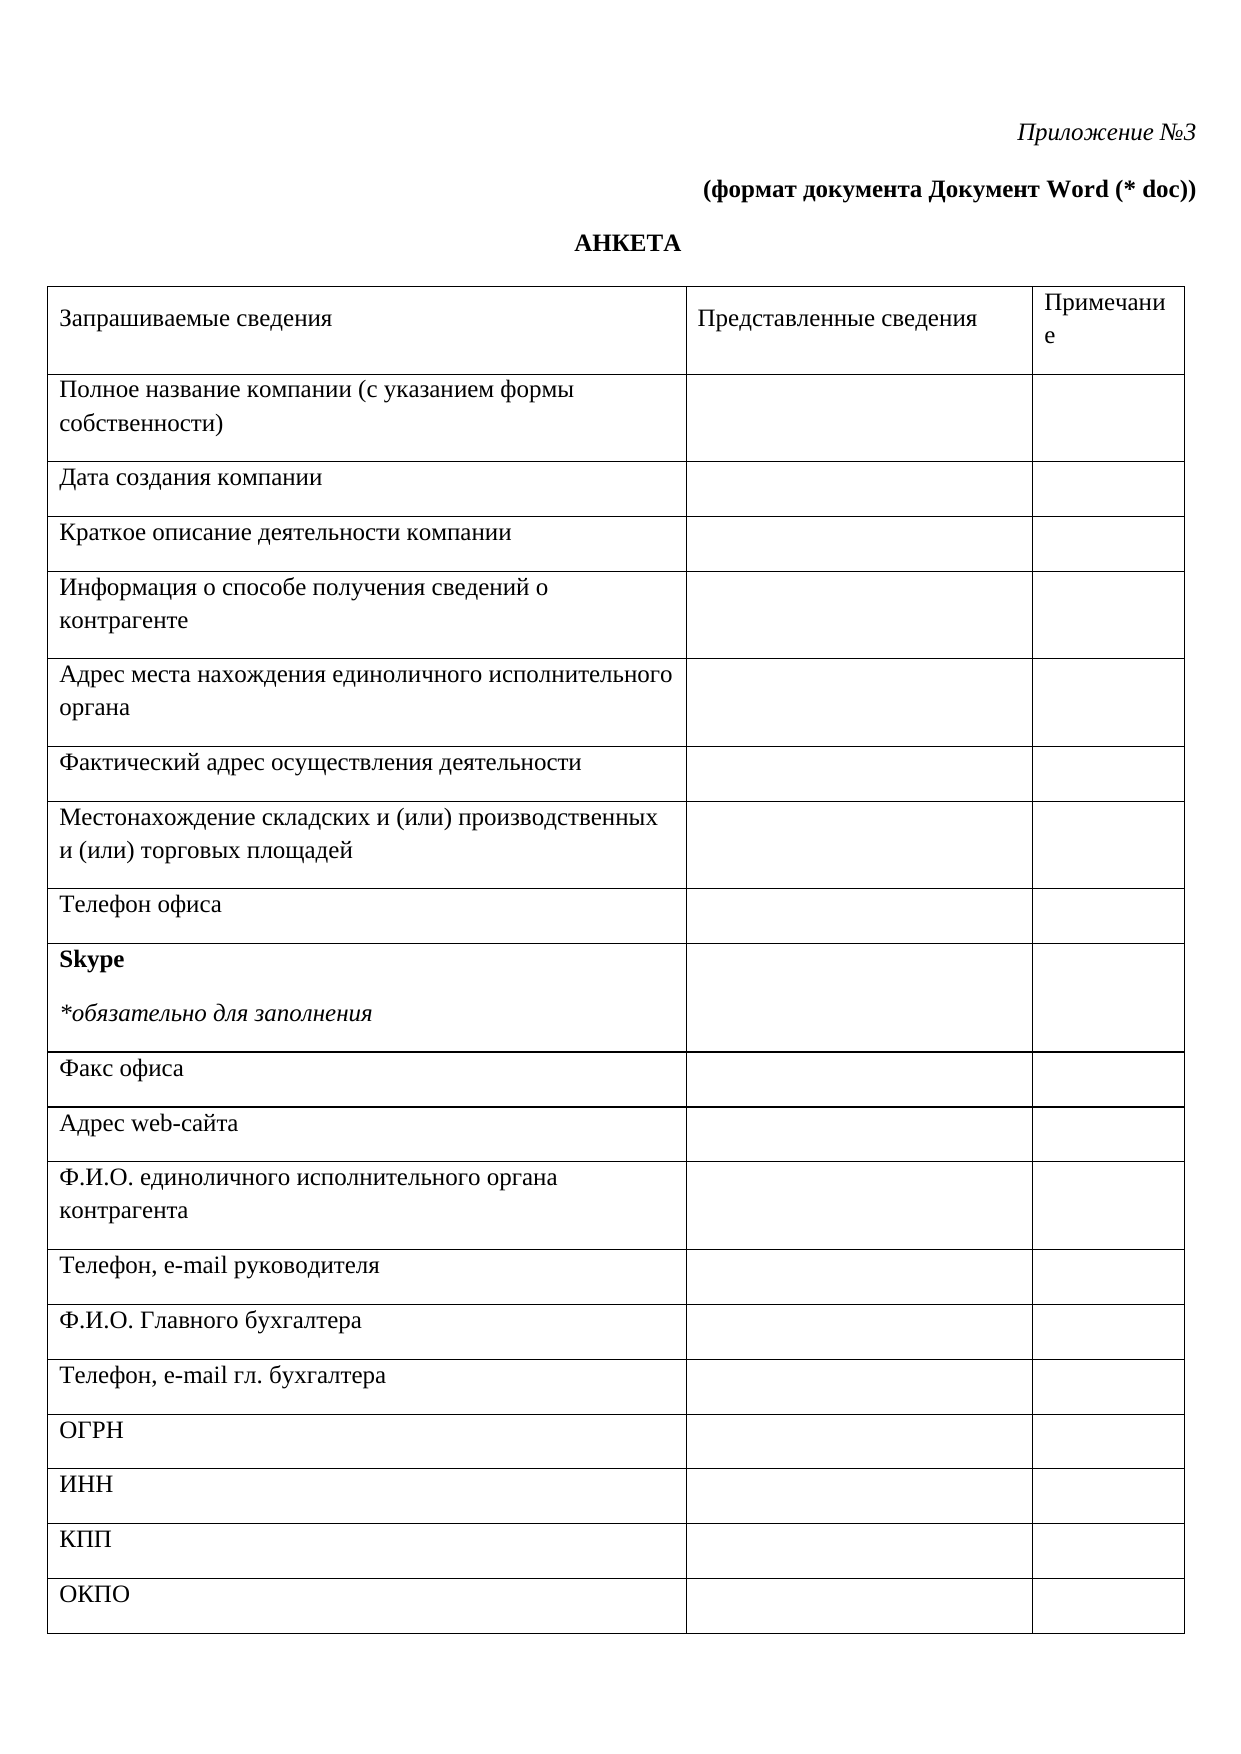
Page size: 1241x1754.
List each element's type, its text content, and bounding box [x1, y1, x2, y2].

table_cell [687, 1305, 1032, 1358]
table_cell [1033, 1162, 1184, 1249]
table_header Представленные сведения [687, 287, 1032, 373]
table_cell Телефон офиса [48, 889, 686, 943]
table_cell Адрес места нахождения единоличного исполнительного органа [48, 659, 686, 746]
table_cell Краткое описание деятельности компании [48, 517, 686, 571]
table_cell [1033, 1108, 1184, 1161]
table_cell [1033, 1469, 1184, 1523]
table_cell [1033, 944, 1184, 1051]
table_cell [687, 1360, 1032, 1413]
table_cell [687, 462, 1032, 516]
table_cell [687, 1162, 1032, 1249]
table_cell [687, 889, 1032, 943]
table_cell Ф.И.О. Главного бухгалтера [48, 1305, 686, 1358]
table_cell [687, 944, 1032, 1051]
table_cell [1033, 659, 1184, 746]
table_cell [1033, 462, 1184, 516]
table_cell [1033, 1579, 1184, 1633]
table_cell ИНН [48, 1469, 686, 1523]
table_cell [1033, 747, 1184, 801]
table_cell [1033, 517, 1184, 571]
table_header Примечание [1033, 287, 1184, 373]
table_cell [1033, 889, 1184, 943]
text (формат документа Документ Word (* doc)) [59, 174, 1196, 203]
table_cell Информация о способе получения сведений о контрагенте [48, 572, 686, 658]
table_cell Факс офиса [48, 1053, 686, 1106]
table_cell [1033, 802, 1184, 888]
table_cell [687, 1469, 1032, 1523]
table_cell [1033, 1053, 1184, 1106]
table_cell КПП [48, 1524, 686, 1578]
table_cell Дата создания компании [48, 462, 686, 516]
table_cell [1033, 572, 1184, 658]
table_cell [687, 375, 1032, 461]
table_cell [1033, 1305, 1184, 1358]
table_cell Местонахождение складских и (или) производственных и (или) торговых площадей [48, 802, 686, 888]
text АНКЕТА [59, 228, 1196, 257]
table_header Запрашиваемые сведения [48, 287, 686, 373]
table_cell ОКПО [48, 1579, 686, 1633]
table_cell Адрес web-сайта [48, 1108, 686, 1161]
table_cell [687, 517, 1032, 571]
table_cell [687, 1524, 1032, 1578]
table_cell [687, 802, 1032, 888]
table_cell [687, 659, 1032, 746]
table_cell [1033, 1250, 1184, 1304]
table_cell Ф.И.О. единоличного исполнительного органа контрагента [48, 1162, 686, 1249]
text Приложение №3 [59, 117, 1196, 145]
table_cell [687, 1579, 1032, 1633]
table_cell [687, 1250, 1032, 1304]
table_cell [1033, 375, 1184, 461]
table_cell [687, 747, 1032, 801]
table_cell Полное название компании (с указанием формы собственности) [48, 375, 686, 461]
table_cell ОГРН [48, 1415, 686, 1468]
table_cell Фактический адрес осуществления деятельности [48, 747, 686, 801]
table_cell [1033, 1360, 1184, 1413]
table_cell [687, 1108, 1032, 1161]
table_cell Skype *обязательно для заполнения [48, 944, 686, 1051]
table_cell Телефон, e-mail гл. бухгалтера [48, 1360, 686, 1413]
table_cell [1033, 1415, 1184, 1468]
table_cell [687, 572, 1032, 658]
table_cell Телефон, e-mail руководителя [48, 1250, 686, 1304]
table_cell [687, 1053, 1032, 1106]
table_cell [687, 1415, 1032, 1468]
table_cell [1033, 1524, 1184, 1578]
